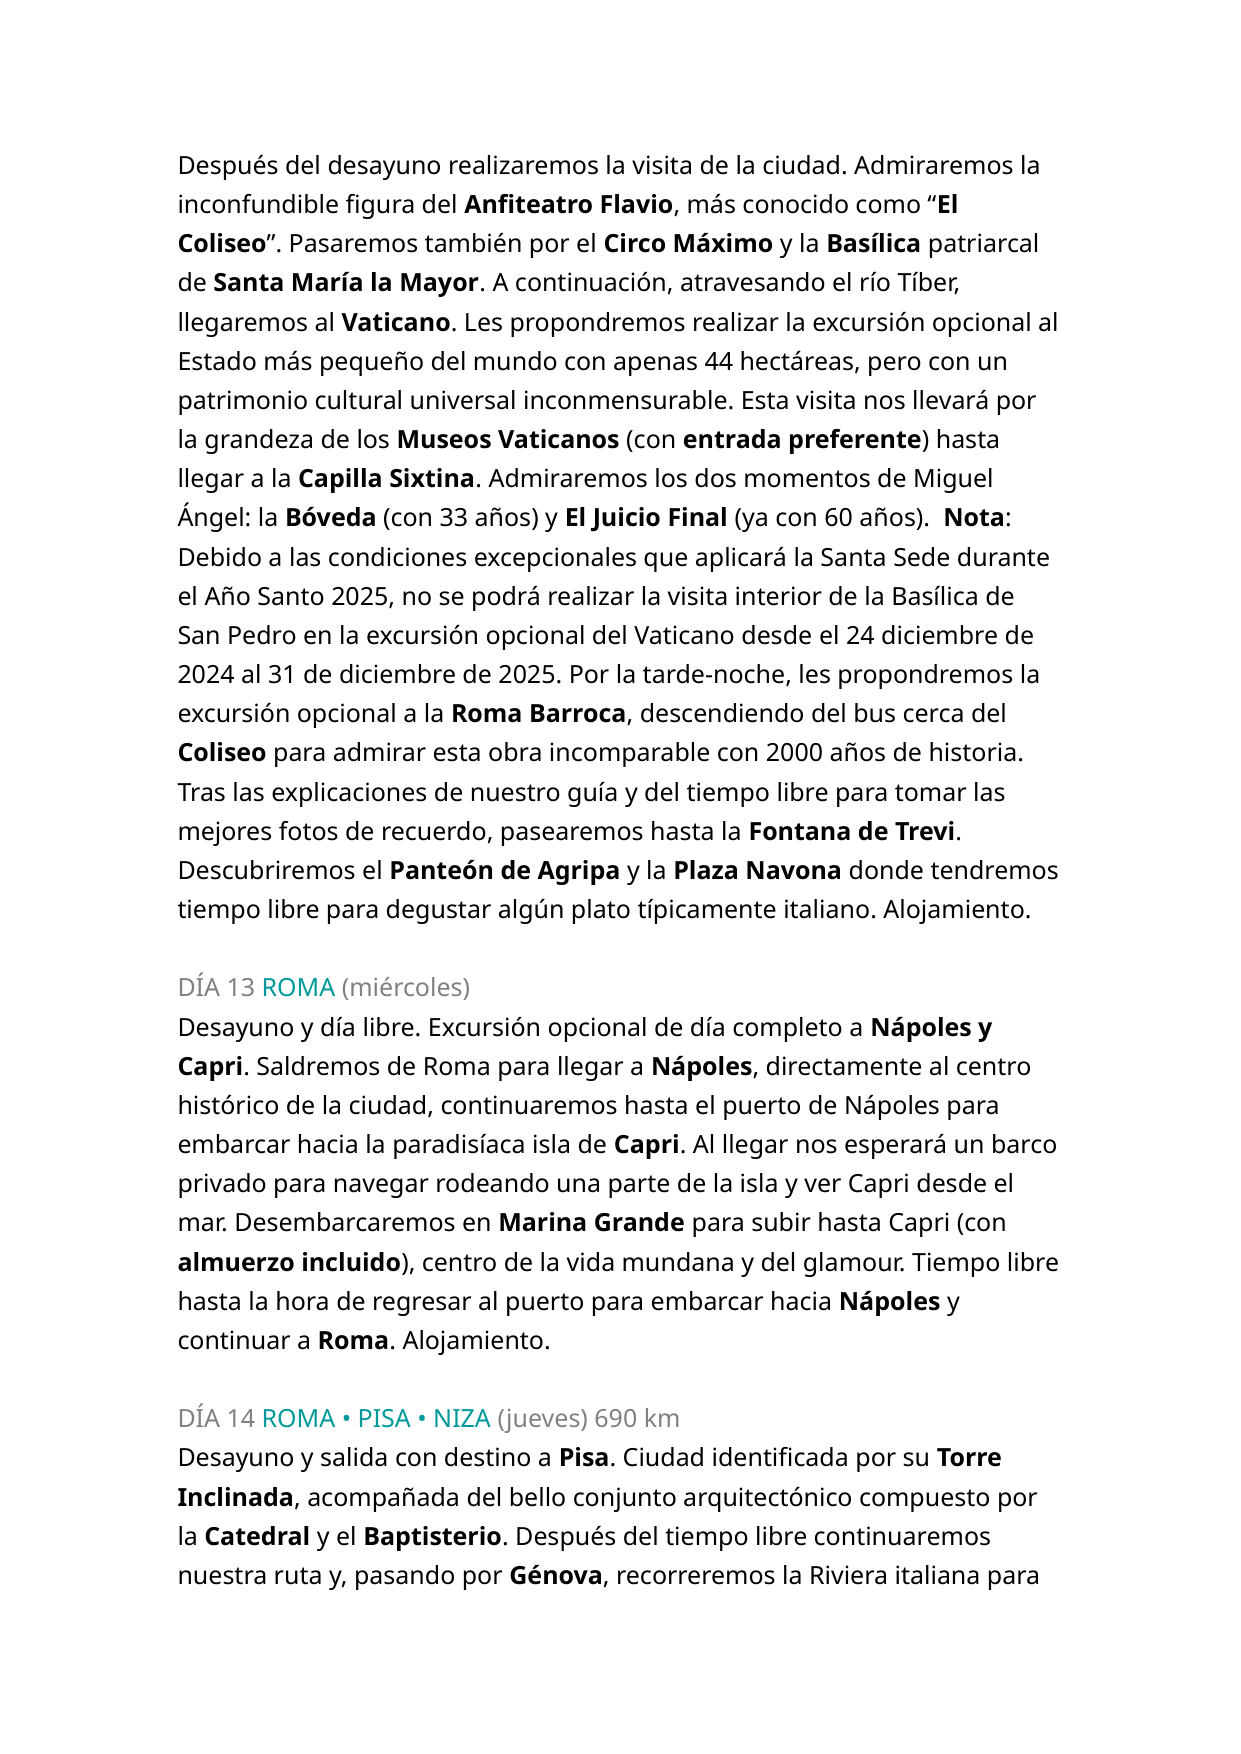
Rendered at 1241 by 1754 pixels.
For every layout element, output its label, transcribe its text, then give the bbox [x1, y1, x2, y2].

text Después del desayuno realizaremos la visita de la ciudad. Admiraremos la inconfundible figura del Anfiteatro Flavio, más conocido como “El Coliseo”. Pasaremos también por el Circo Máximo y la Basílica patriarcal de Santa María la Mayor. A continuación, atravesando el río Tíber, llegaremos al Vaticano. Les propondremos realizar la excursión opcional al Estado más pequeño del mundo con apenas 44 hectáreas, pero con un patrimonio cultural universal inconmensurable. Esta visita nos llevará por la grandeza de los Museos Vaticanos (con entrada preferente) hasta llegar a la Capilla Sixtina. Admiraremos los dos momentos de Miguel Ángel: la Bóveda (con 33 años) y El Juicio Final (ya con 60 años). Nota: Debido a las condiciones excepcionales que aplicará la Santa Sede durante el Año Santo 2025, no se podrá realizar la visita interior de la Basílica de San Pedro en la excursión opcional del Vaticano desde el 24 diciembre de 2024 al 31 de diciembre de 2025. Por la tarde-noche, les propondremos la excursión opcional a la Roma Barroca, descendiendo del bus cerca del Coliseo para admirar esta obra incomparable con 2000 años de historia. Tras las explicaciones de nuestro guía y del tiempo libre para tomar las mejores fotos de recuerdo, pasearemos hasta la Fontana de Trevi. Descubriremos el Panteón de Agripa y la Plaza Navona donde tendremos tiempo libre para degustar algún plato típicamente italiano. Alojamiento. [177, 148, 1063, 926]
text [177, 1440, 1063, 1592]
text DÍA 13 ROMA (miércoles) [177, 970, 1063, 1004]
text DÍA 14 ROMA • PISA • NIZA (jueves) 690 km [177, 1401, 1063, 1435]
text Desayuno y día libre. Excursión opcional de día completo a Nápoles y Capri. Saldremos de Roma para llegar a Nápoles, directamente al centro histórico de la ciudad, continuaremos hasta el puerto de Nápoles para embarcar hacia la paradisíaca isla de Capri. Al llegar nos esperará un barco privado para navegar rodeando una parte de la isla y ver Capri desde el mar. Desembarcaremos en Marina Grande para subir hasta Capri (con almuerzo incluido), centro de la vida mundana y del glamour. Tiempo libre hasta la hora de regresar al puerto para embarcar hacia Nápoles y continuar a Roma. Alojamiento. [177, 1009, 1063, 1357]
